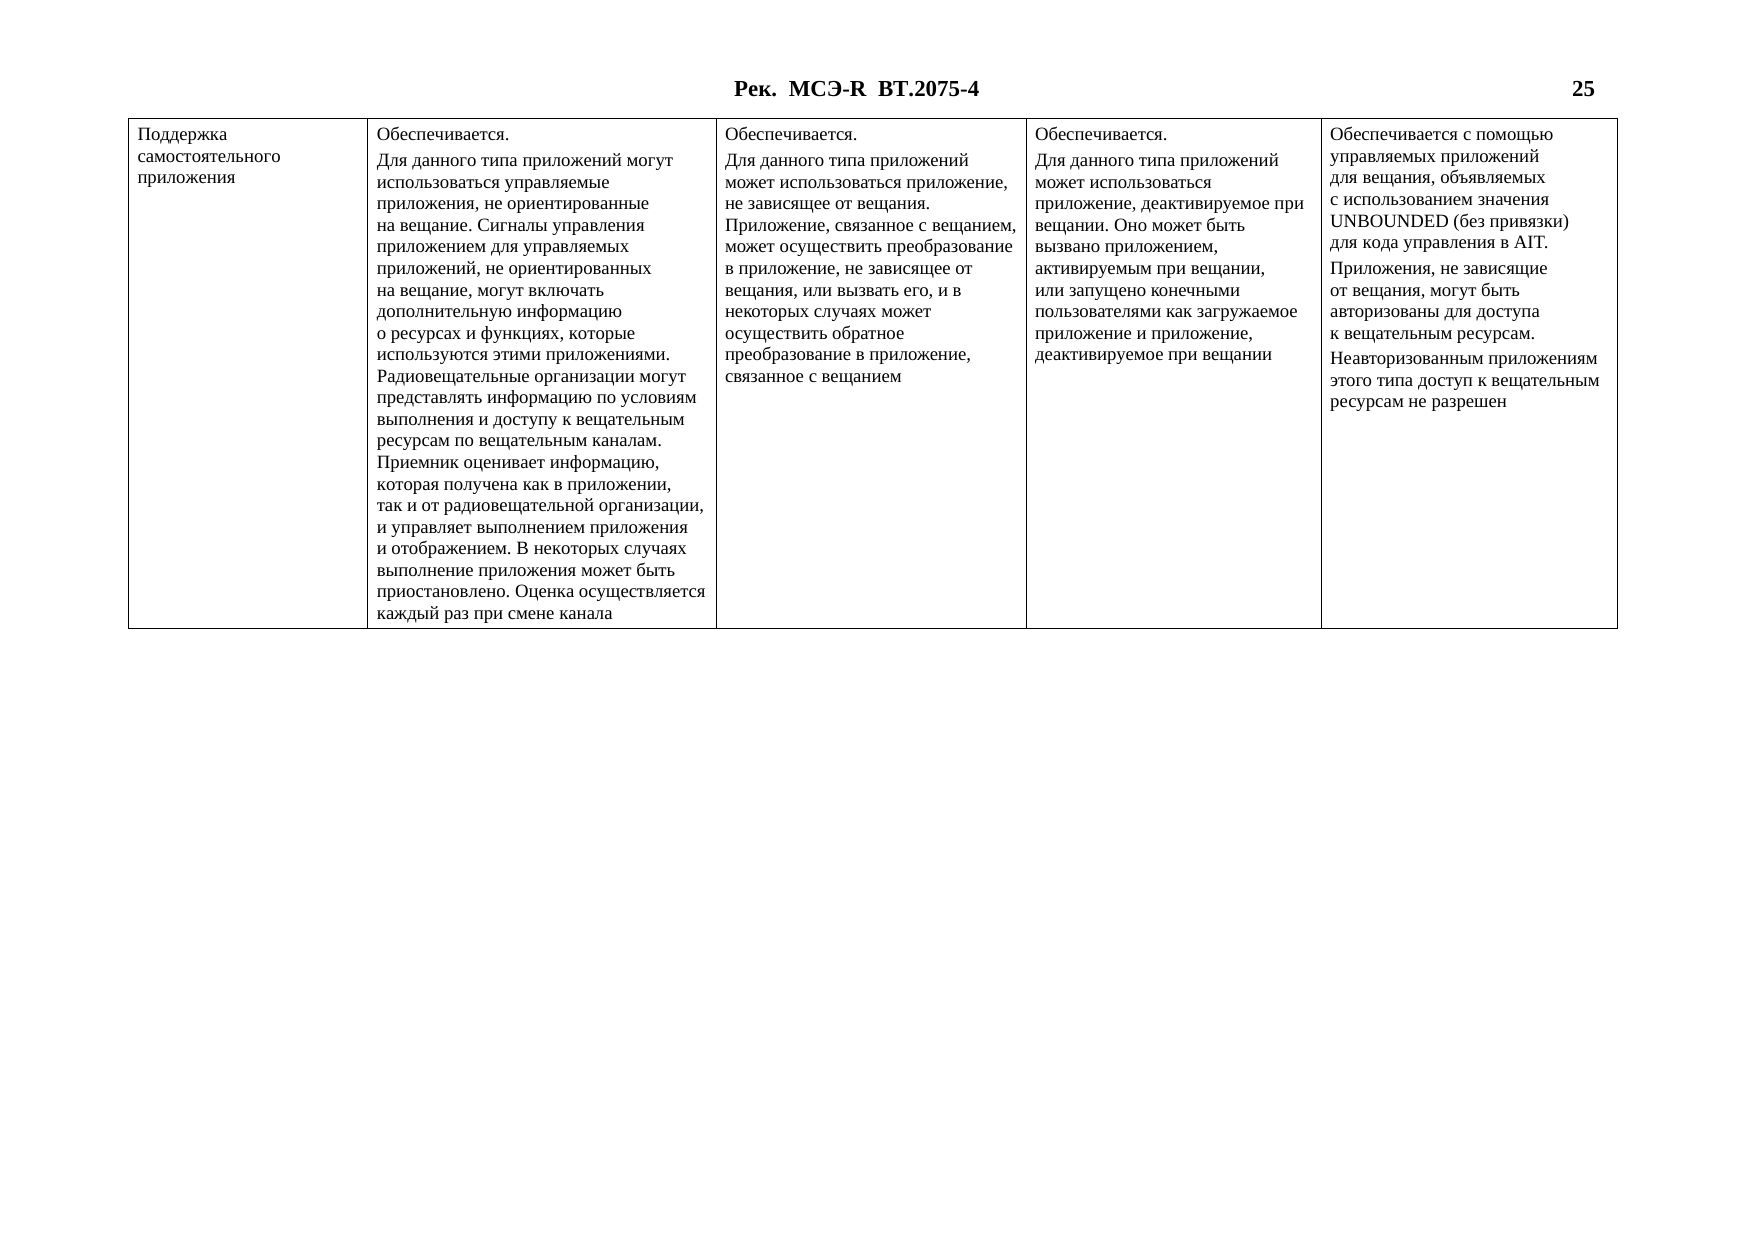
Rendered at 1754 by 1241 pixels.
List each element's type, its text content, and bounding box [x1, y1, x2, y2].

table_cell Обеспечивается. Для данного типа приложений может использоваться приложение, не зависящее от вещания. Приложение, связанное с вещанием, может осуществить преобразование в приложение, не зависящее от вещания, или вызвать его, и в некоторых случаях может осуществить обратное преобразование в приложение, связанное с вещанием [717, 119, 1026, 628]
table_cell Поддержка самостоятельного приложения [129, 119, 367, 628]
table_cell Обеспечивается с помощью управляемых приложений для вещания, объявляемых с использованием значения UNBOUNDED (без привязки) для кода управления в AIT. Приложения, не зависящие от вещания, могут быть авторизованы для доступа к вещательным ресурсам. Неавторизованным приложениям этого типа доступ к вещательным ресурсам не разрешен [1322, 119, 1617, 628]
table_cell Обеспечивается. Для данного типа приложений может использоваться приложение, деактивируемое при вещании. Оно может быть вызвано приложением, активируемым при вещании, или запущено конечными пользователями как загружаемое приложение и приложение, деактивируемое при вещании [1027, 119, 1321, 628]
table_cell Обеспечивается. Для данного типа приложений могут использоваться управляемые приложения, не ориентированные на вещание. Сигналы управления приложением для управляемых приложений, не ориентированных на вещание, могут включать дополнительную информацию о ресурсах и функциях, которые используются этими приложениями. Радиовещательные организации могут представлять информацию по условиям выполнения и доступу к вещательным ресурсам по вещательным каналам. Приемник оценивает информацию, которая получена как в приложении, так и от радиовещательной организации, и управляет выполнением приложения и отображением. В некоторых случаях выполнение приложения может быть приостановлено. Оценка осуществляется каждый раз при смене канала [368, 119, 716, 628]
